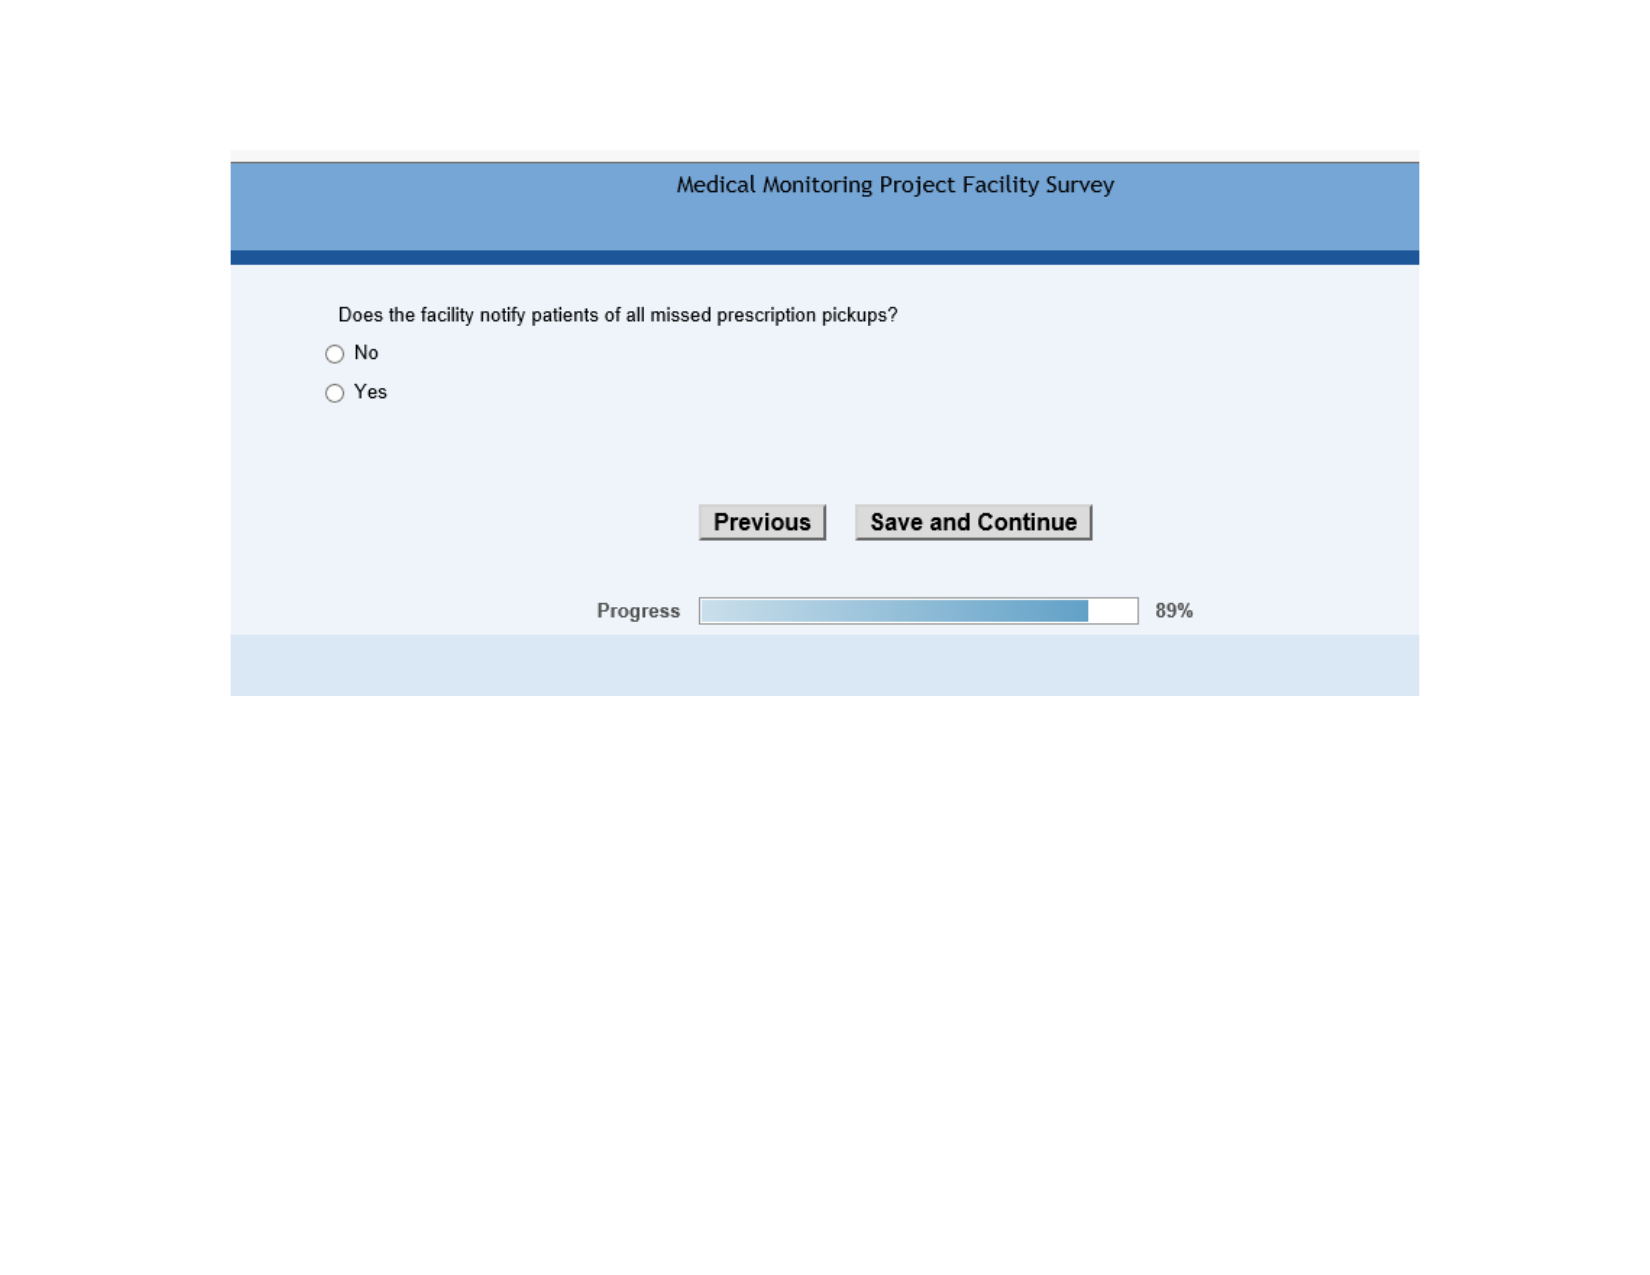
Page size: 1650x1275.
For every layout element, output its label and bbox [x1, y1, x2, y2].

picture [230, 150, 1420, 696]
